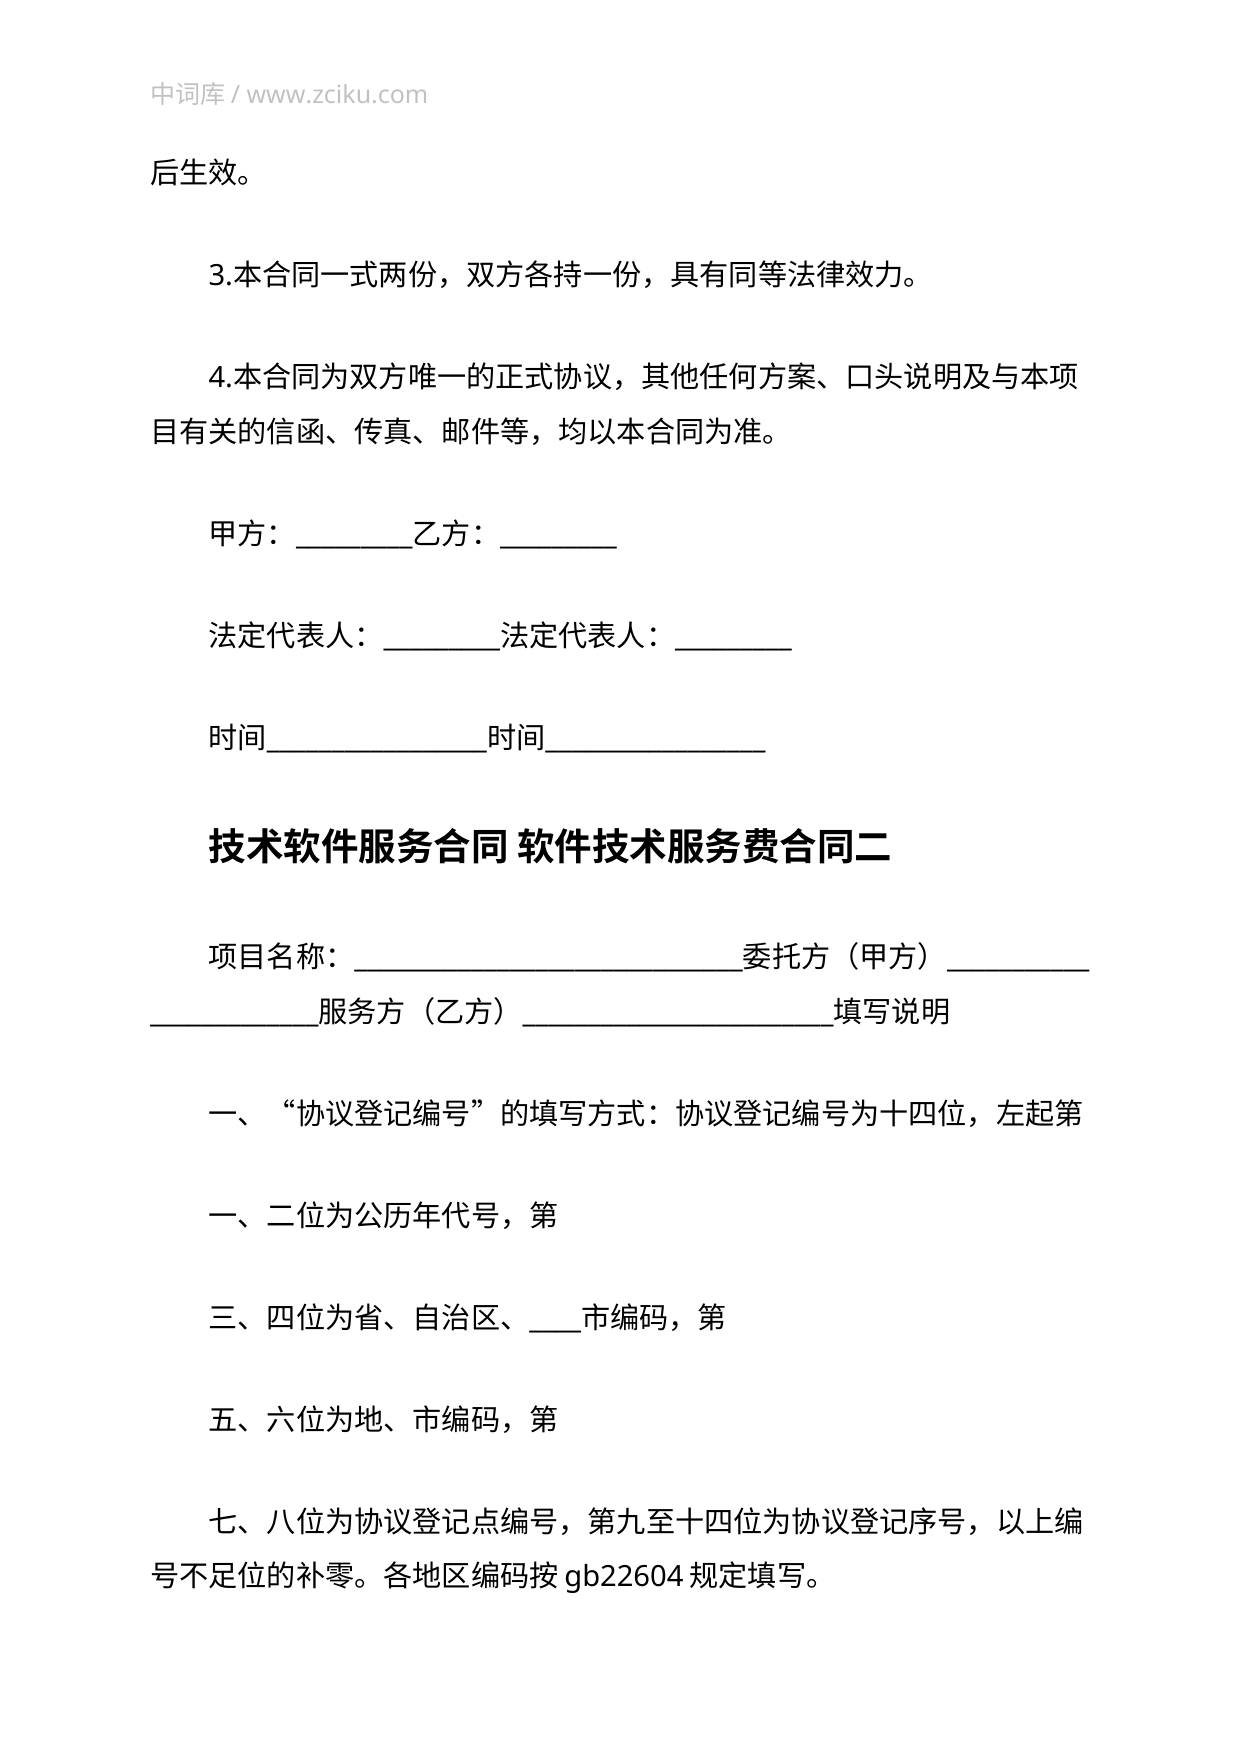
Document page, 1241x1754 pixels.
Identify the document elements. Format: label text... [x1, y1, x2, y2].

text 项目名称：______________________________委托方（甲方）________________________服务方（乙方）________________________填写说明 [150, 934, 1090, 1031]
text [150, 150, 1090, 192]
text 七、八位为协议登记点编号，第九至十四位为协议登记序号，以上编号不足位的补零。各地区编码按gb22604规定填写。 [150, 1498, 1090, 1595]
text 一、二位为公历年代号，第 [150, 1193, 1090, 1235]
text 甲方：_________乙方：_________ [150, 511, 1090, 553]
text 三、四位为省、自治区、____市编码，第 [150, 1294, 1090, 1337]
text 4.本合同为双方唯一的正式协议，其他任何方案、口头说明及与本项目有关的信函、传真、邮件等，均以本合同为准。 [150, 354, 1090, 451]
text 法定代表人：_________法定代表人：_________ [150, 612, 1090, 655]
text 五、六位为地、市编码，第 [150, 1396, 1090, 1439]
text 3.本合同一式两份，双方各持一份，具有同等法律效力。 [150, 252, 1090, 294]
text 时间_________________时间_________________ [150, 714, 1090, 757]
text 技术软件服务合同 软件技术服务费合同二 [150, 816, 1090, 871]
text 一、“协议登记编号”的填写方式：协议登记编号为十四位，左起第 [150, 1091, 1090, 1133]
